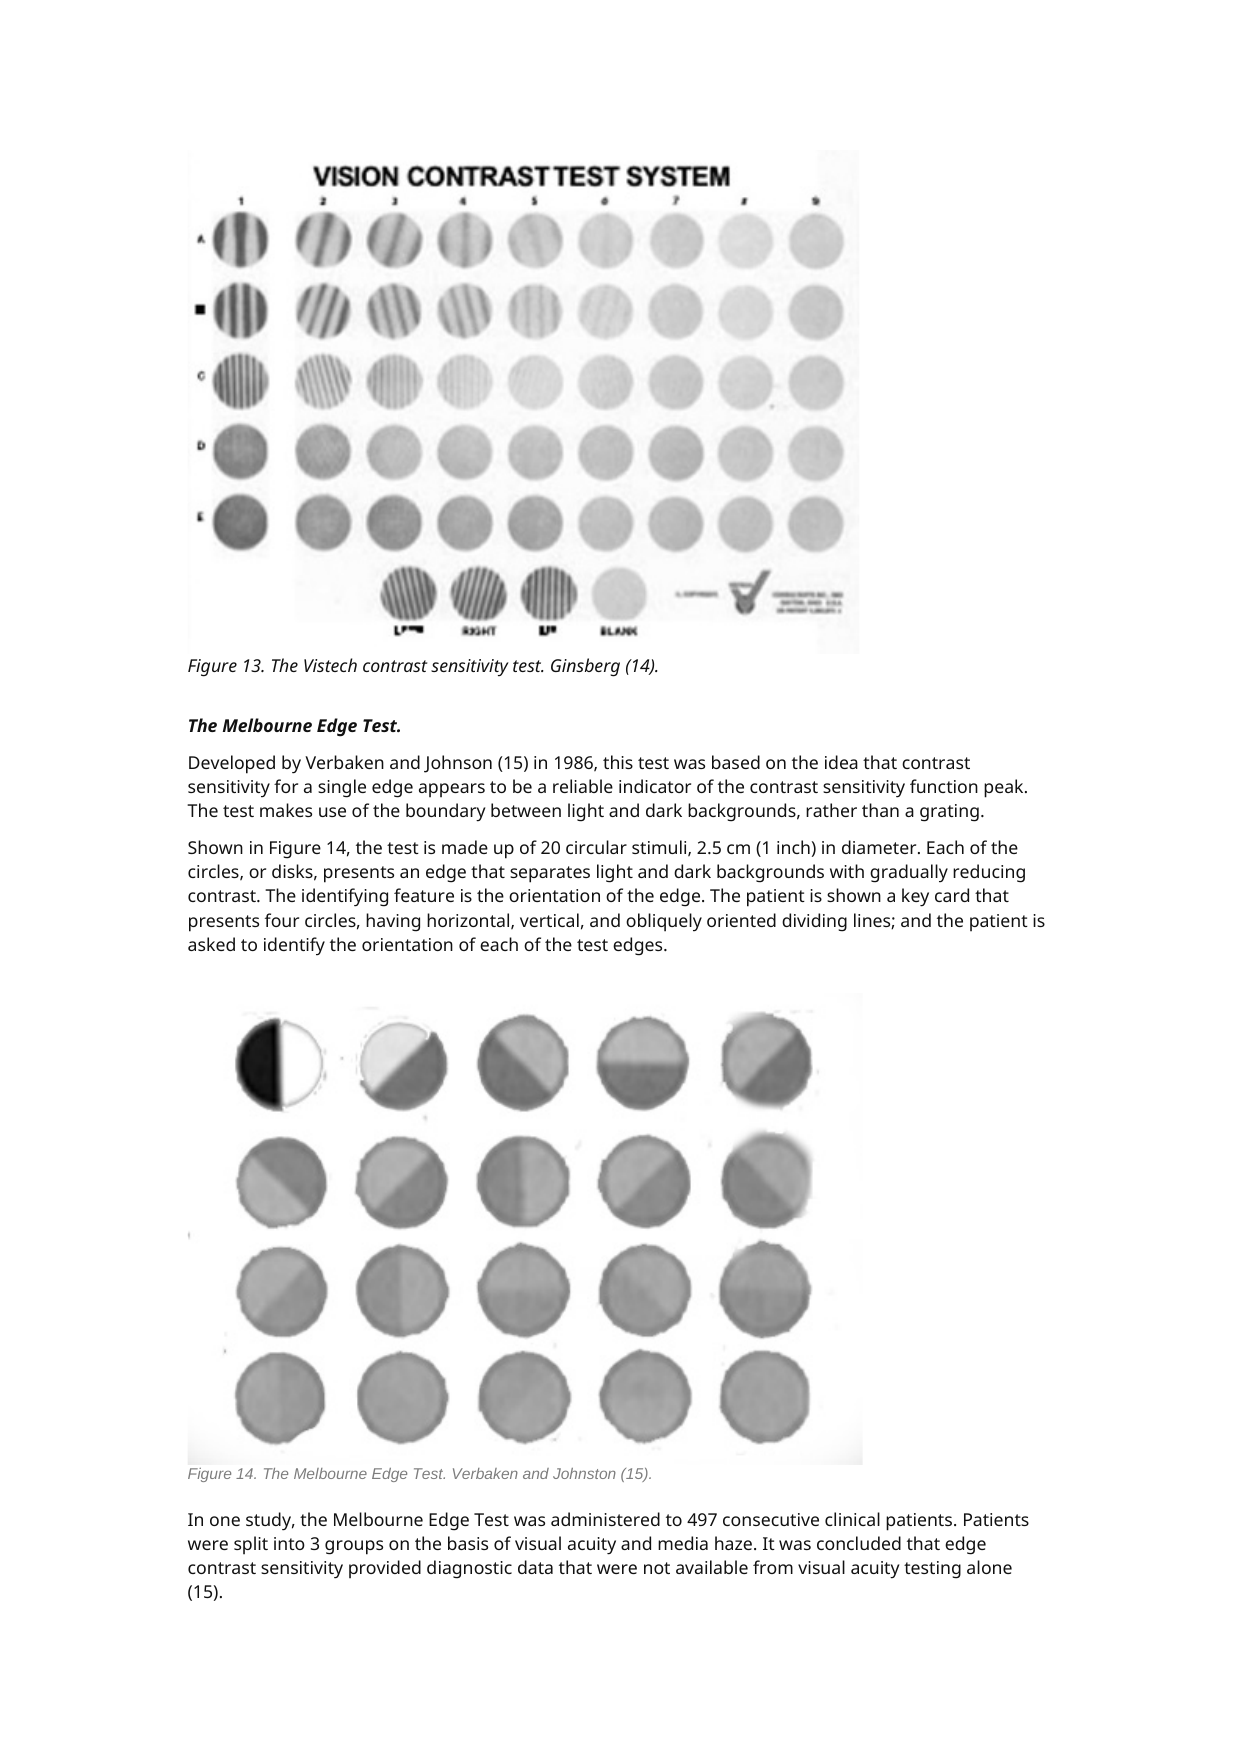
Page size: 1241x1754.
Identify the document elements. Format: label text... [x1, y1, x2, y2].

text In one study, the Melbourne Edge Test was administered to 497 consecutive clinical patients. Patients were split into 3 groups on the basis of visual acuity and media haze. It was concluded that edge contrast sensitivity provided diagnostic data that were not available from visual acuity testing alone (15). [187, 1507, 1053, 1604]
text Shown in Figure 14, the test is made up of 20 circular stimuli, 2.5 cm (1 inch) in diameter. Each of the circles, or disks, presents an edge that separates light and dark backgrounds with gradually reducing contrast. The identifying feature is the orientation of the edge. The patient is shown a key card that presents four circles, having horizontal, vertical, and obliquely oriented dividing lines; and the patient is asked to identify the orientation of each of the test edges. [187, 836, 1053, 956]
text The Melbourne Edge Test. [187, 714, 1053, 738]
picture [187, 150, 860, 654]
text Developed by Verbaken and Johnson (15) in 1986, this test was based on the idea that contrast sensitivity for a single edge appears to be a reliable indicator of the contrast sensitivity function peak. The test makes use of the boundary between light and dark backgrounds, rather than a grating. [187, 751, 1053, 823]
picture [187, 993, 863, 1465]
text Figure 14. The Melbourne Edge Test. Verbaken and Johnston (15). [187, 1465, 1053, 1483]
text Figure 13. The Vistech contrast sensitivity test. Ginsberg (14). [187, 653, 1053, 677]
